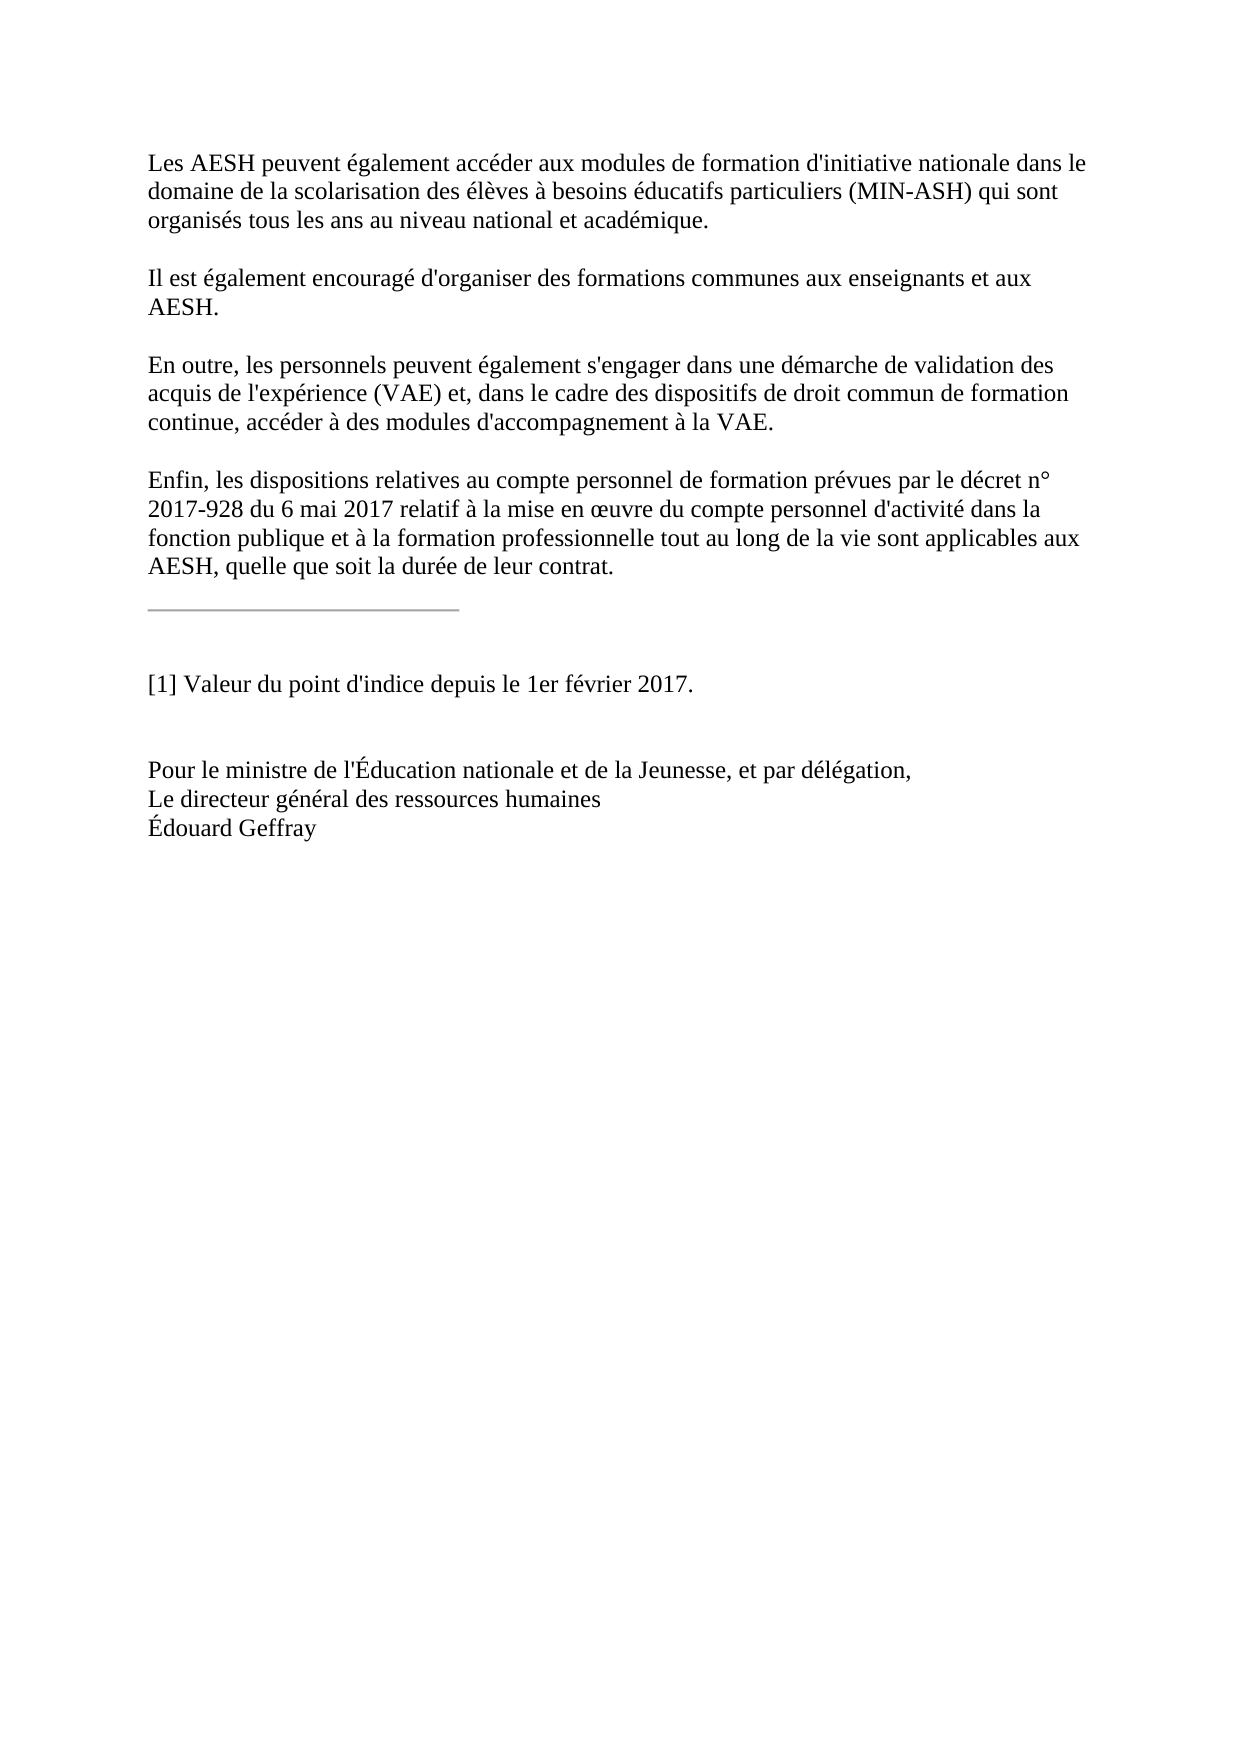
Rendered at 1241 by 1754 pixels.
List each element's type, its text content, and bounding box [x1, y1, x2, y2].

text [1] Valeur du point d'indice depuis le 1er février 2017. [148, 669, 1093, 698]
text Enfin, les dispositions relatives au compte personnel de formation prévues par le décret n° 2017-928 du 6 mai 2017 relatif à la mise en œuvre du compte personnel d'activité dans la fonction publique et à la formation professionnelle tout au long de la vie sont applicables aux AESH, quelle que soit la durée de leur contrat. [148, 465, 1093, 580]
text Pour le ministre de l'Éducation nationale et de la Jeunesse, et par délégation, Le directeur général des ressources humaines Édouard Geffray [148, 756, 1093, 842]
text En outre, les personnels peuvent également s'engager dans une démarche de validation des acquis de l'expérience (VAE) et, dans le cadre des dispositifs de droit commun de formation continue, accéder à des modules d'accompagnement à la VAE. [148, 350, 1093, 436]
text Les AESH peuvent également accéder aux modules de formation d'initiative nationale dans le domaine de la scolarisation des élèves à besoins éducatifs particuliers (MIN-ASH) qui sont organisés tous les ans au niveau national et académique. [148, 148, 1093, 234]
text Il est également encouragé d'organiser des formations communes aux enseignants et aux AESH. [148, 263, 1093, 321]
